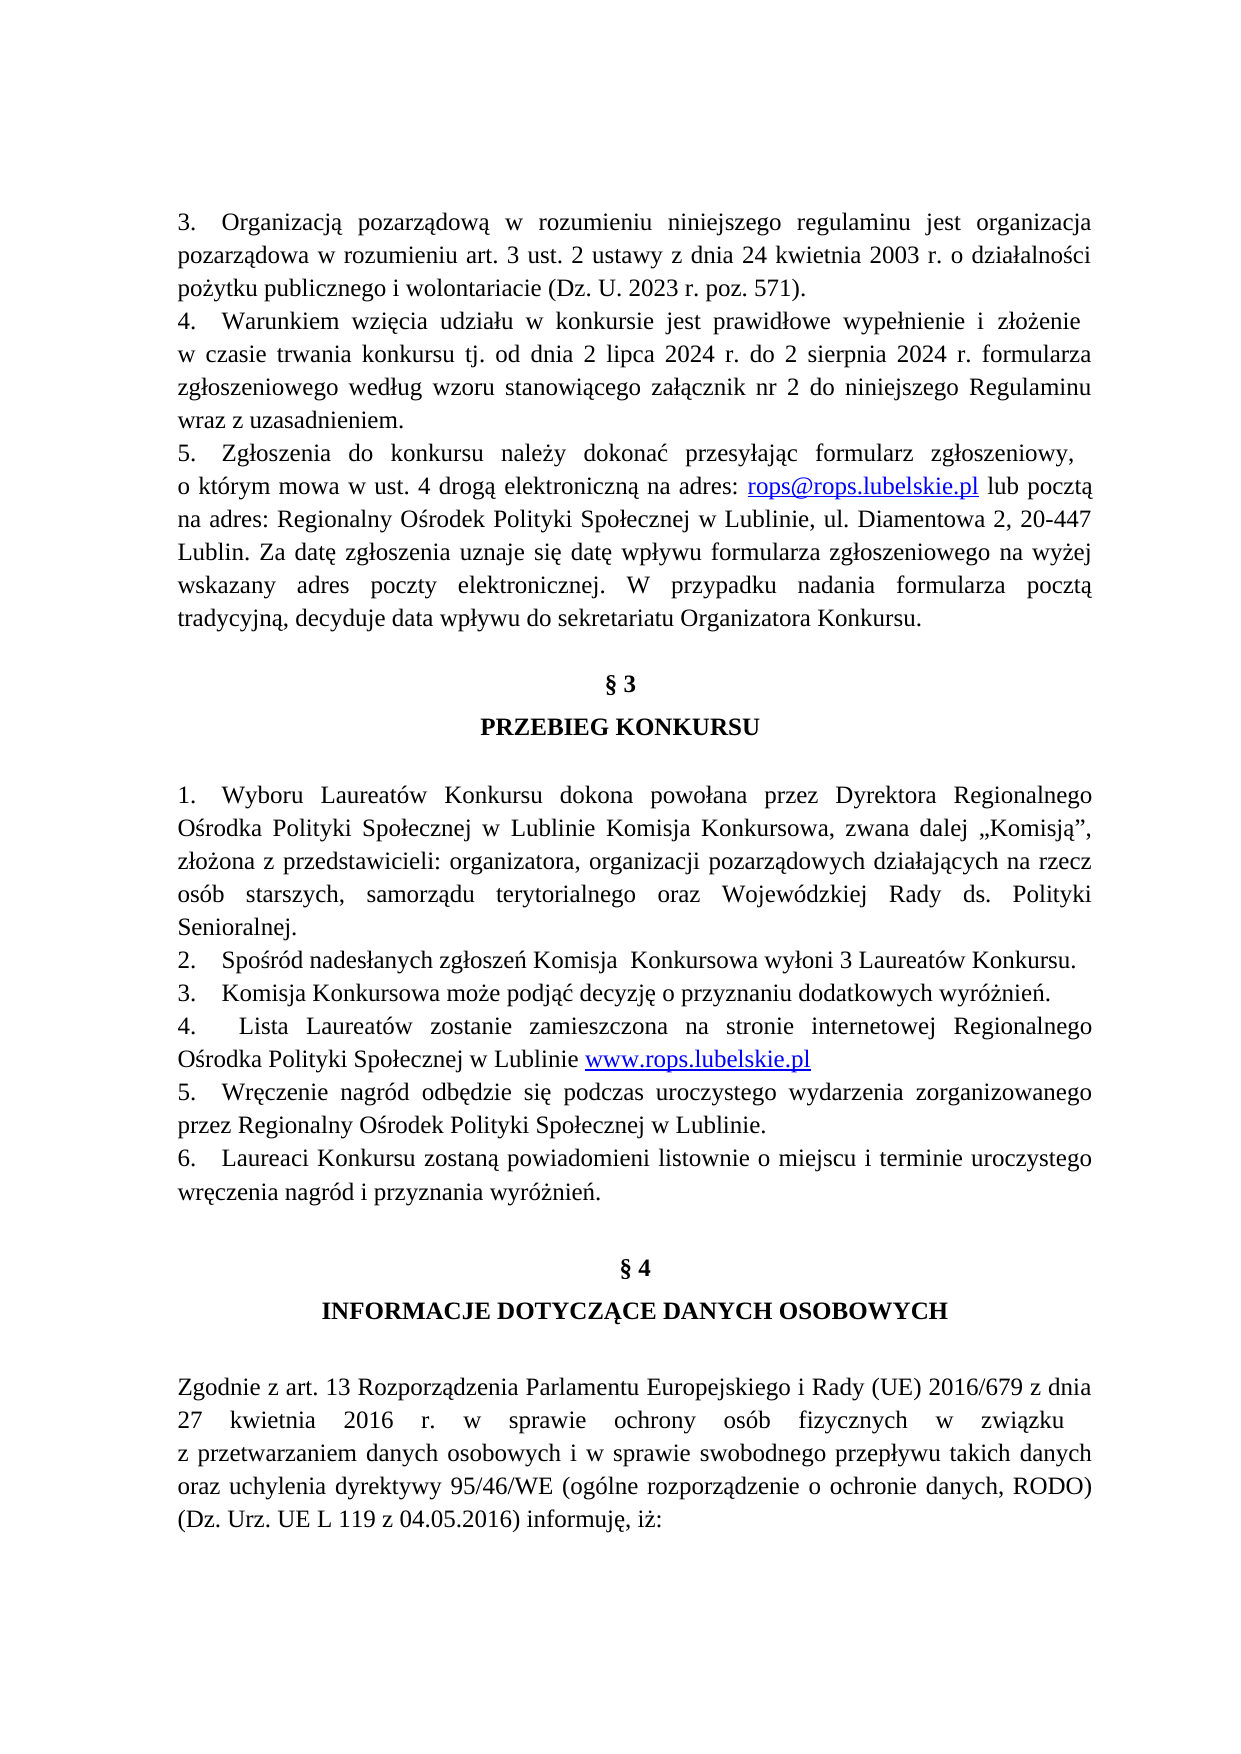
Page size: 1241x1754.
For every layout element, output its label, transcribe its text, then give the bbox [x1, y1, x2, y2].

list Lista Laureatów zostanie zamieszczona na stronie internetowej Regionalnego Ośrodka Polityki Społecznej w Lublinie www.rops.lubelskie.pl [177, 1011, 1093, 1073]
list INFORMACJE DOTYCZĄCE DANYCH OSOBOWYCH [177, 1296, 1093, 1324]
list Zgodnie z art. 13 Rozporządzenia Parlamentu Europejskiego i Rady (UE) 2016/679 z dnia 27 kwietnia 2016 r. w sprawie ochrony osób fizycznych w związku z przetwarzaniem danych osobowych i w sprawie swobodnego przepływu takich danych oraz uchylenia dyrektywy 95/46/WE (ogólne rozporządzenie o ochronie danych, RODO) (Dz. Urz. UE L 119 z 04.05.2016) informuję, iż: [177, 1372, 1093, 1533]
list Zgłoszenia do konkursu należy dokonać przesyłając formularz zgłoszeniowy, o którym mowa w ust. 4 drogą elektroniczną na adres: rops@rops.lubelskie.pl lub pocztą na adres: Regionalny Ośrodek Polityki Społecznej w Lublinie, ul. Diamentowa 2, 20-447 Lublin. Za datę zgłoszenia uznaje się datę wpływu formularza zgłoszeniowego na wyżej wskazany adres poczty elektronicznej. W przypadku nadania formularza pocztą tradycyjną, decyduje data wpływu do sekretariatu Organizatora Konkursu. [177, 438, 1093, 632]
list Komisja Konkursowa może podjąć decyzję o przyznaniu dodatkowych wyróżnień. [177, 978, 1093, 1007]
list Wręczenie nagród odbędzie się podczas uroczystego wydarzenia zorganizowanego przez Regionalny Ośrodek Polityki Społecznej w Lublinie. [177, 1077, 1093, 1139]
text PRZEBIEG KONKURSU [148, 712, 1093, 741]
list § 4 [177, 1253, 1093, 1281]
list Laureaci Konkursu zostaną powiadomieni listownie o miejscu i terminie uroczystego wręczenia nagród i przyznania wyróżnień. [177, 1143, 1093, 1205]
list Warunkiem wzięcia udziału w konkursie jest prawidłowe wypełnienie i złożenie w czasie trwania konkursu tj. od dnia 2 lipca 2024 r. do 2 sierpnia 2024 r. formularza zgłoszeniowego według wzoru stanowiącego załącznik nr 2 do niniejszego Regulaminu wraz z uzasadnieniem. [177, 306, 1093, 434]
list Organizacją pozarządową w rozumieniu niniejszego regulaminu jest organizacja pozarządowa w rozumieniu art. 3 ust. 2 ustawy z dnia 24 kwietnia 2003 r. o działalności pożytku publicznego i wolontariacie (Dz. U. 2023 r. poz. 571). [177, 207, 1093, 302]
list Wyboru Laureatów Konkursu dokona powołana przez Dyrektora Regionalnego Ośrodka Polityki Społecznej w Lublinie Komisja Konkursowa, zwana dalej „Komisją”, złożona z przedstawicieli: organizatora, organizacji pozarządowych działających na rzecz osób starszych, samorządu terytorialnego oraz Wojewódzkiej Rady ds. Polityki Senioralnej. [177, 780, 1093, 941]
list Spośród nadesłanych zgłoszeń Komisja Konkursowa wyłoni 3 Laureatów Konkursu. [177, 945, 1093, 974]
text § 3 [148, 669, 1093, 698]
